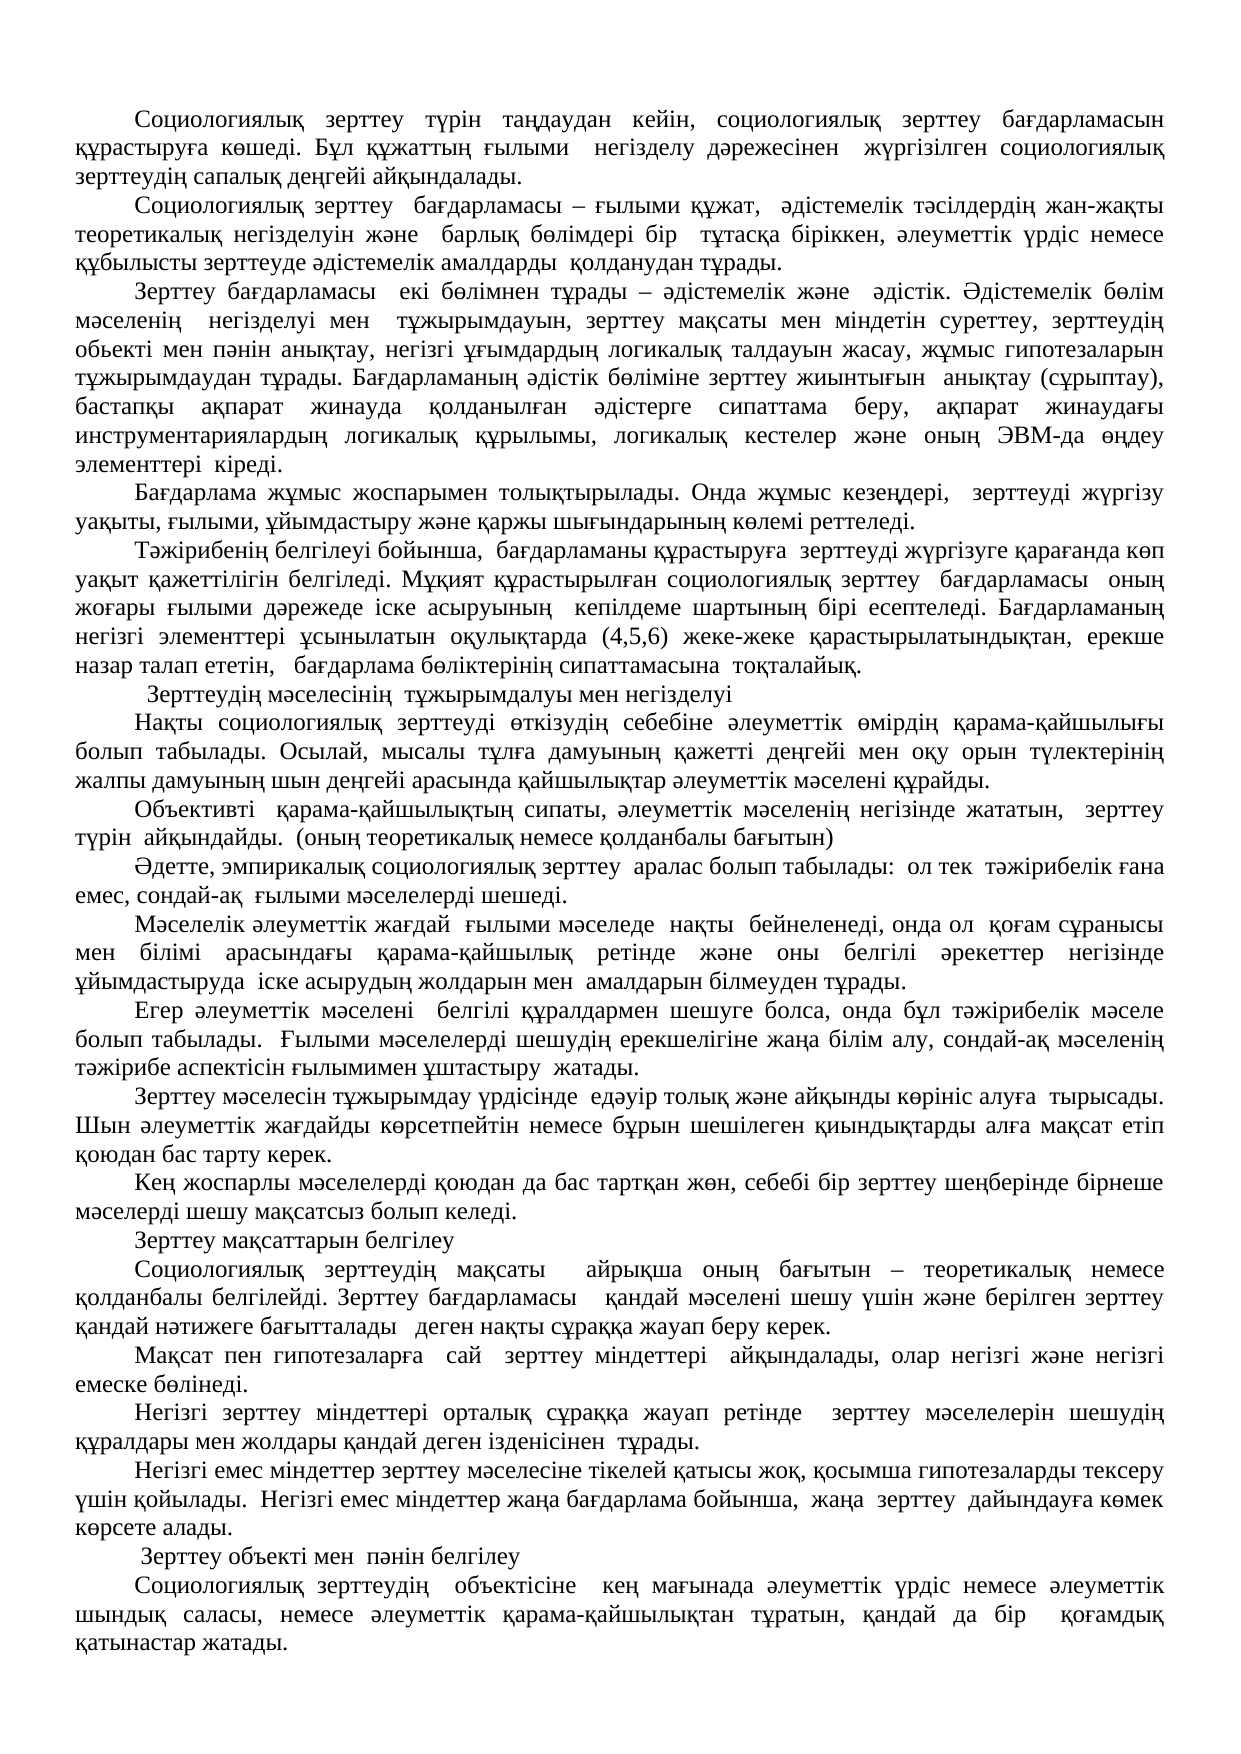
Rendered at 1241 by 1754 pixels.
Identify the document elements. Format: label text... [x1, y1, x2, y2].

text Мәселелік әлеуметтік жағдай ғылыми мәселеде нақты бейнеленеді, онда ол қоғам сұранысы мен білімі арасындағы қарама-қайшылық ретінде және оны белгілі әрекеттер негізінде ұйымдастыруда іске асырудың жолдарын мен амалдарын білмеуден тұрады. [75, 909, 1165, 995]
text Зерттеу бағдарламасы екі бөлімнен тұрады – әдістемелік және әдістік. Әдістемелік бөлім мәселенің негізделуі мен тұжырымдауын, зерттеу мақсаты мен міндетін суреттеу, зерттеудің обьекті мен пәнін анықтау, негізгі ұғымдардың логикалық талдауын жасау, жұмыс гипотезаларын тұжырымдаудан тұрады. Бағдарламаның әдістік бөліміне зерттеу жиынтығын анықтау (сұрыптау), бастапқы ақпарат жинауда қолданылған әдістерге сипаттама беру, ақпарат жинаудағы инструментариялардың логикалық құрылымы, логикалық кестелер және оның ЭВМ-да өңдеу элементтері кіреді. [75, 276, 1165, 477]
text Негізгі емес міндеттер зерттеу мәселесіне тікелей қатысы жоқ, қосымша гипотезаларды тексеру үшін қойылады. Негізгі емес міндеттер жаңа бағдарлама бойынша, жаңа зерттеу дайындауға көмек көрсете алады. [75, 1455, 1165, 1541]
text Зерттеу мәселесін тұжырымдау үрдісінде едәуір толық және айқынды көрініс алуға тырысады. Шын әлеуметтік жағдайды көрсетпейтін немесе бұрын шешілеген қиындықтарды алға мақсат етіп қоюдан бас тарту керек. [75, 1081, 1165, 1167]
text Мақсат пен гипотезаларға сай зерттеу міндеттері айқындалады, олар негізгі және негізгі емеске бөлінеді. [75, 1340, 1165, 1397]
text Негізгі зерттеу міндеттері орталық сұраққа жауап ретінде зерттеу мәселелерін шешудің құралдары мен жолдары қандай деген ізденісінен тұрады. [75, 1397, 1165, 1455]
text Нақты социологиялық зерттеуді өткізудің себебіне әлеуметтік өмірдің қарама-қайшылығы болып табылады. Осылай, мысалы тұлға дамуының қажетті деңгейі мен оқу орын түлектерінің жалпы дамуының шын деңгейі арасында қайшылықтар әлеуметтік мәселені құрайды. [75, 707, 1165, 794]
text Егер әлеуметтік мәселені белгілі құралдармен шешуге болса, онда бұл тәжірибелік мәселе болып табылады. Ғылыми мәселелерді шешудің ерекшелігіне жаңа білім алу, сондай-ақ мәселенің тәжірибе аспектісін ғылымимен ұштастыру жатады. [75, 995, 1165, 1081]
text Зерттеу мақсаттарын белгілеу [75, 1225, 1165, 1254]
text Объективті қарама-қайшылықтың сипаты, әлеуметтік мәселенің негізінде жататын, зерттеу түрін айқындайды. (оның теоретикалық немесе қолданбалы бағытын) [75, 794, 1165, 851]
text Зерттеудің мәселесінің тұжырымдалуы мен негізделуі [75, 679, 1165, 707]
text Зерттеу объекті мен пәнін белгілеу [75, 1541, 1165, 1570]
text Социологиялық зерттеу түрін таңдаудан кейін, социологиялық зерттеу бағдарламасын құрастыруға көшеді. Бұл құжаттың ғылыми негізделу дәрежесінен жүргізілген социологиялық зерттеудің сапалық деңгейі айқындалады. [75, 104, 1165, 190]
text Бағдарлама жұмыс жоспарымен толықтырылады. Онда жұмыс кезеңдері, зерттеуді жүргізу уақыты, ғылыми, ұйымдастыру және қаржы шығындарының көлемі реттеледі. [75, 477, 1165, 535]
text Социологиялық зерттеудің объектісіне кең мағынада әлеуметтік үрдіс немесе әлеуметтік шындық саласы, немесе әлеуметтік қарама-қайшылықтан тұратын, қандай да бір қоғамдық қатынастар жатады. [75, 1570, 1165, 1656]
text Социологиялық зерттеудің мақсаты айрықша оның бағытын – теоретикалық немесе қолданбалы белгілейді. Зерттеу бағдарламасы қандай мәселені шешу үшін және берілген зерттеу қандай нәтижеге бағытталады деген нақты сұраққа жауап беру керек. [75, 1254, 1165, 1340]
text Әдетте, эмпирикалық социологиялық зерттеу аралас болып табылады: ол тек тәжірибелік ғана емес, сондай-ақ ғылыми мәселелерді шешеді. [75, 851, 1165, 909]
text Социологиялық зерттеу бағдарламасы – ғылыми құжат, әдістемелік тәсілдердің жан-жақты теоретикалық негізделуін және барлық бөлімдері бір тұтасқа біріккен, әлеуметтік үрдіс немесе құбылысты зерттеуде әдістемелік амалдарды қолданудан тұрады. [75, 190, 1165, 276]
text Кең жоспарлы мәселелерді қоюдан да бас тартқан жөн, себебі бір зерттеу шеңберінде бірнеше мәселерді шешу мақсатсыз болып келеді. [75, 1167, 1165, 1225]
text Тәжірибенің белгілеуі бойынша, бағдарламаны құрастыруға зерттеуді жүргізуге қарағанда көп уақыт қажеттілігін белгіледі. Мұқият құрастырылған социологиялық зерттеу бағдарламасы оның жоғары ғылыми дәрежеде іске асыруының кепілдеме шартының бірі есептеледі. Бағдарламаның негізгі элементтері ұсынылатын оқулықтарда (4,5,6) жеке-жеке қарастырылатындықтан, ерекше назар талап ететін, бағдарлама бөліктерінің сипаттамасына тоқталайық. [75, 535, 1165, 679]
